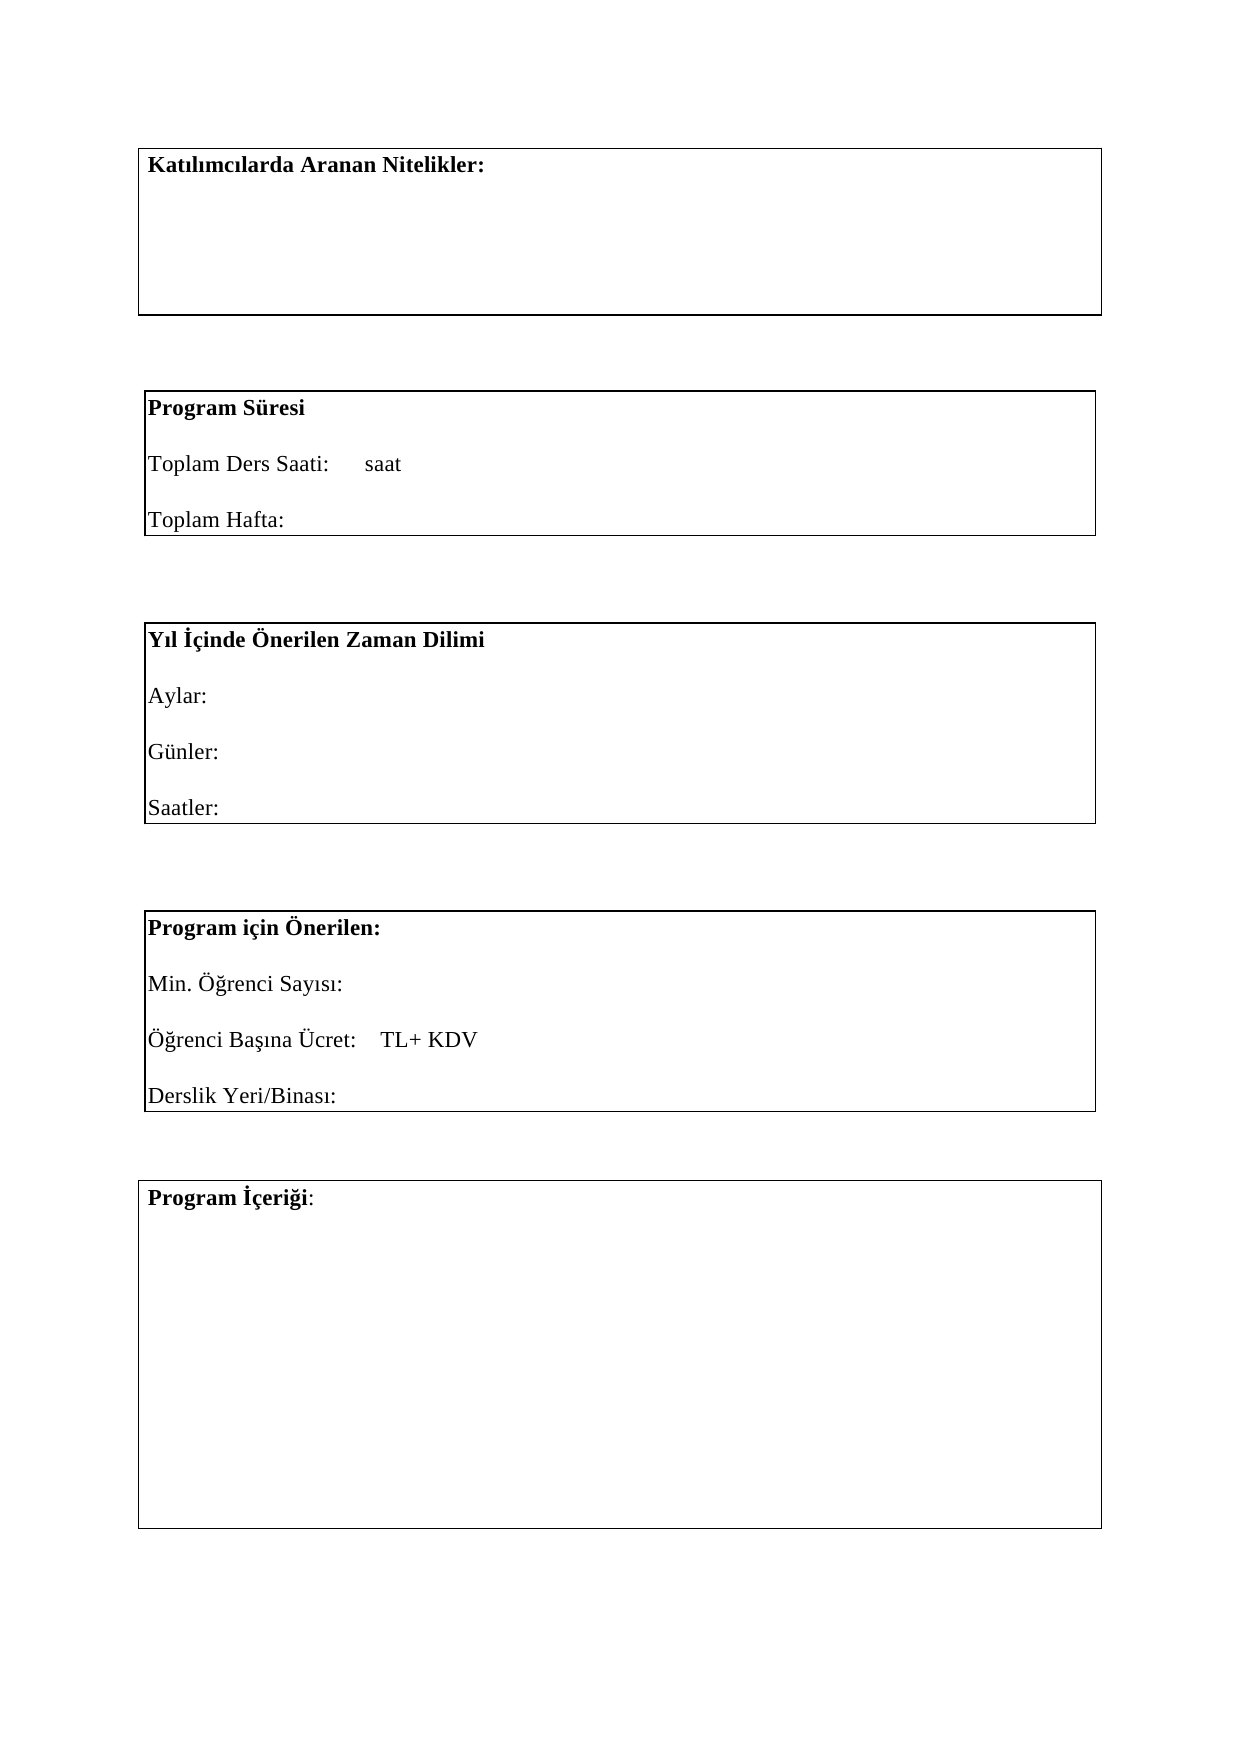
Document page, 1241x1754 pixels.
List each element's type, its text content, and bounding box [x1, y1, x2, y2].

text Katılımcılarda Aranan Nitelikler: [139, 149, 1101, 177]
text Öğrenci Başına Ücret: TL+ KDV [146, 1023, 1095, 1053]
text Yıl İçinde Önerilen Zaman Dilimi [146, 624, 1095, 652]
text Aylar: [146, 678, 1095, 708]
text Derslik Yeri/Binası: [146, 1079, 1095, 1111]
text Toplam Hafta: [146, 503, 1095, 535]
text Günler: [146, 734, 1095, 764]
text Saatler: [146, 791, 1095, 823]
text Min. Öğrenci Sayısı: [146, 966, 1095, 996]
text Program için Önerilen: [146, 912, 1095, 940]
text Program Süresi [146, 392, 1095, 420]
text Toplam Ders Saati: saat [146, 447, 1095, 477]
text Program İçeriği: [139, 1181, 1101, 1210]
